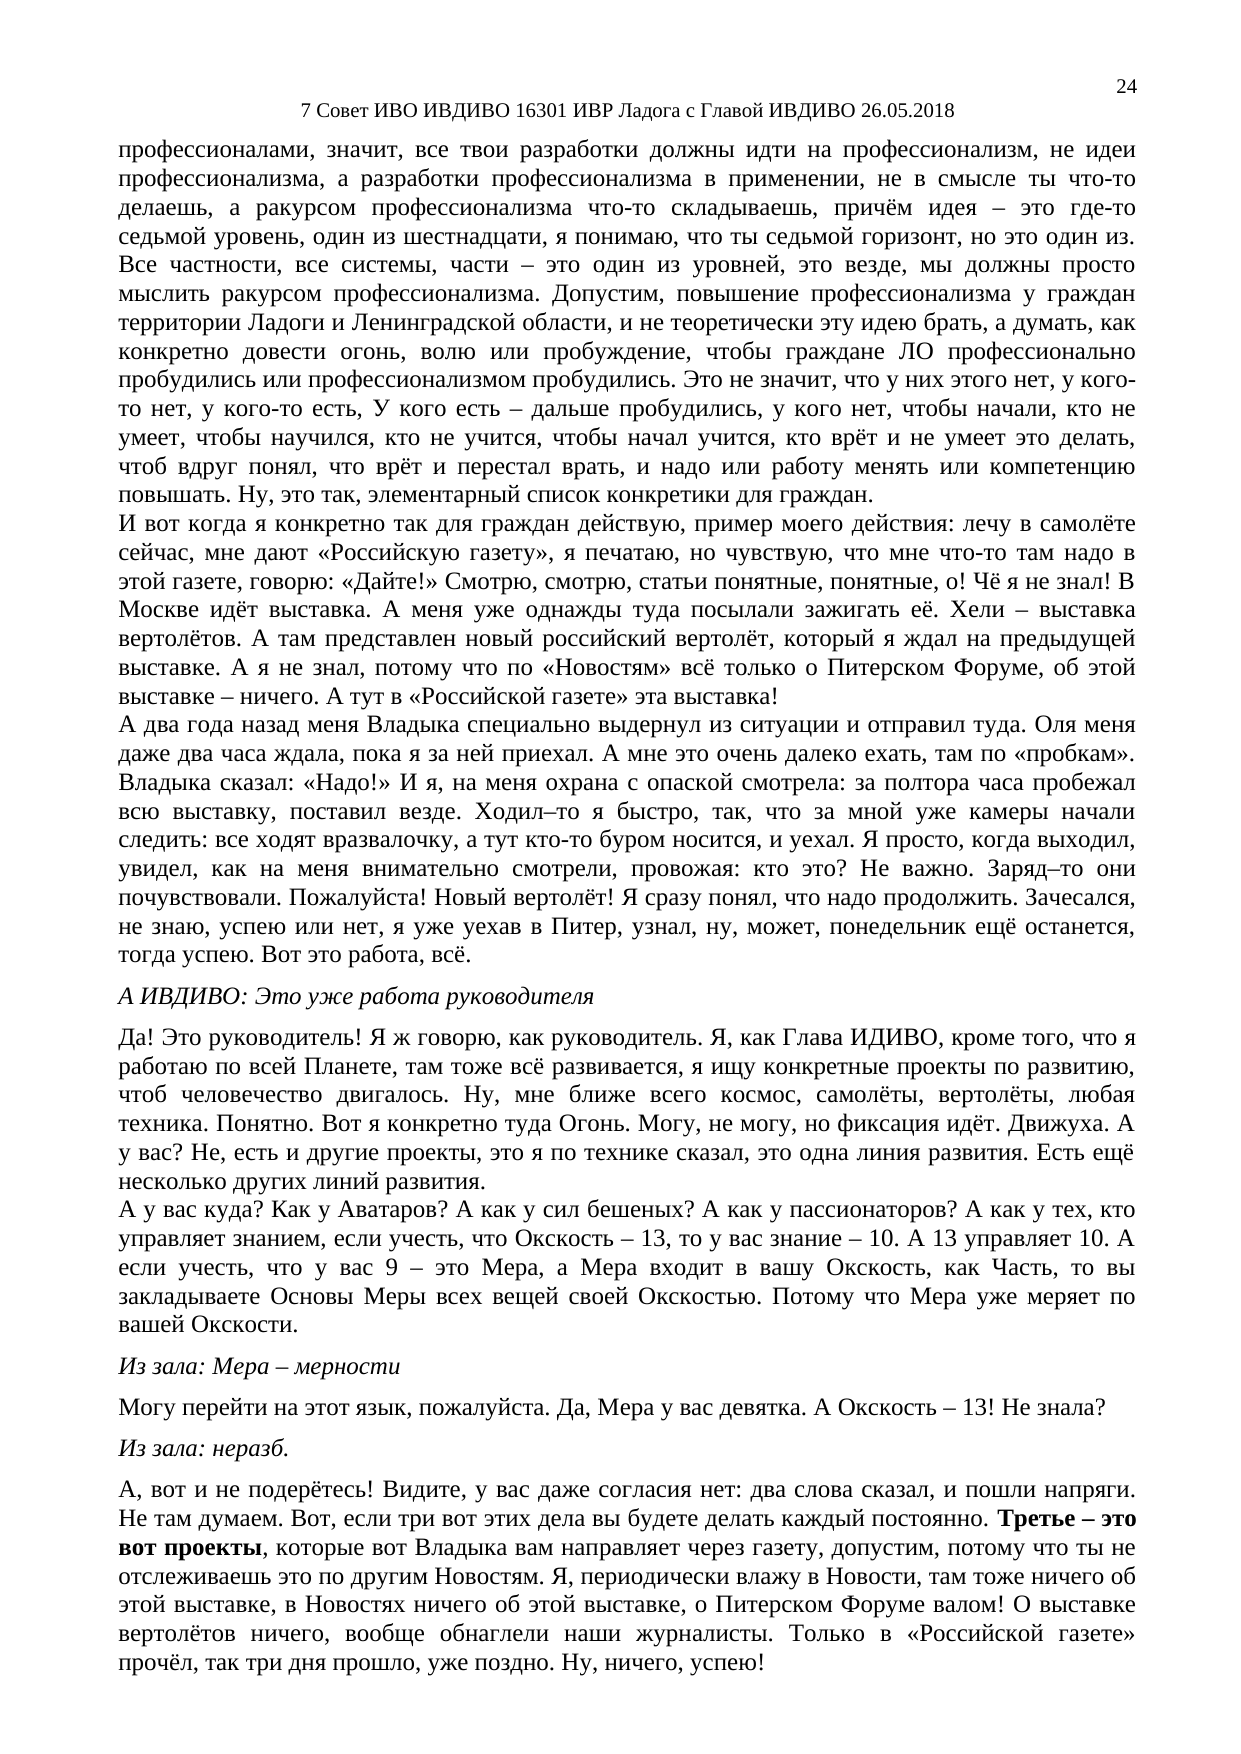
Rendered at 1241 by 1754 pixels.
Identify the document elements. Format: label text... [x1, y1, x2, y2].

text А ИВДИВО: Это уже работа руководителя [118, 981, 1137, 1009]
text Да! Это руководитель! Я ж говорю, как руководитель. Я, как Глава ИДИВО, кроме того, что я работаю по всей Планете, там тоже всё развивается, я ищу конкретные проекты по развитию, чтоб человечество двигалось. Ну, мне ближе всего космос, самолёты, вертолёты, любая техника. Понятно. Вот я конкретно туда Огонь. Могу, не могу, но фиксация идёт. Движуха. А у вас? Не, есть и другие проекты, это я по технике сказал, это одна линия развития. Есть ещё несколько других линий развития. [118, 1022, 1137, 1194]
text Могу перейти на этот язык, пожалуйста. Да, Мера у вас девятка. А Окскость – 13! Не знала? [118, 1392, 1137, 1421]
text А у вас куда? Как у Аватаров? А как у сил бешеных? А как у пассионаторов? А как у тех, кто управляет знанием, если учесть, что Окскость – 13, то у вас знание – 10. А 13 управляет 10. А если учесть, что у вас 9 – это Мера, а Мера входит в вашу Окскость, как Часть, то вы закладываете Основы Меры всех вещей своей Окскостью. Потому что Мера уже меряет по вашей Окскости. [118, 1194, 1137, 1338]
text А два года назад меня Владыка специально выдернул из ситуации и отправил туда. Оля меня даже два часа ждала, пока я за ней приехал. А мне это очень далеко ехать, там по «пробкам». Владыка сказал: «Надо!» И я, на меня охрана с опаской смотрела: за полтора часа пробежал всю выставку, поставил везде. Ходил–то я быстро, так, что за мной уже камеры начали следить: все ходят вразвалочку, а тут кто-то буром носится, и уехал. Я просто, когда выходил, увидел, как на меня внимательно смотрели, провожая: кто это? Не важно. Заряд–то они почувствовали. Пожалуйста! Новый вертолёт! Я сразу понял, что надо продолжить. Зачесался, не знаю, успею или нет, я уже уехав в Питер, узнал, ну, может, понедельник ещё останется, тогда успею. Вот это работа, всё. [118, 709, 1137, 968]
text А, вот и не подерётесь! Видите, у вас даже согласия нет: два слова сказал, и пошли напряги. Не там думаем. Вот, если три вот этих дела вы будете делать каждый постоянно. Третье – это вот проекты, которые вот Владыка вам направляет через газету, допустим, потому что ты не отслеживаешь это по другим Новостям. Я, периодически влажу в Новости, там тоже ничего об этой выставке, в Новостях ничего об этой выставке, о Питерском Форуме валом! О выставке вертолётов ничего, вообще обнаглели наши журналисты. Только в «Российской газете» прочёл, так три дня прошло, уже поздно. Ну, ничего, успею! [118, 1474, 1137, 1676]
text Из зала: Мера – мерности [118, 1351, 1137, 1379]
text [118, 134, 1137, 508]
text Из зала: неразб. [118, 1433, 1137, 1462]
text И вот когда я конкретно так для граждан действую, пример моего действия: лечу в самолёте сейчас, мне дают «Российскую газету», я печатаю, но чувствую, что мне что-то там надо в этой газете, говорю: «Дайте!» Смотрю, смотрю, статьи понятные, понятные, о! Чё я не знал! В Москве идёт выставка. А меня уже однажды туда посылали зажигать её. Хели – выставка вертолётов. А там представлен новый российский вертолёт, который я ждал на предыдущей выставке. А я не знал, потому что по «Новостям» всё только о Питерском Форуме, об этой выставке – ничего. А тут в «Российской газете» эта выставка! [118, 508, 1137, 709]
